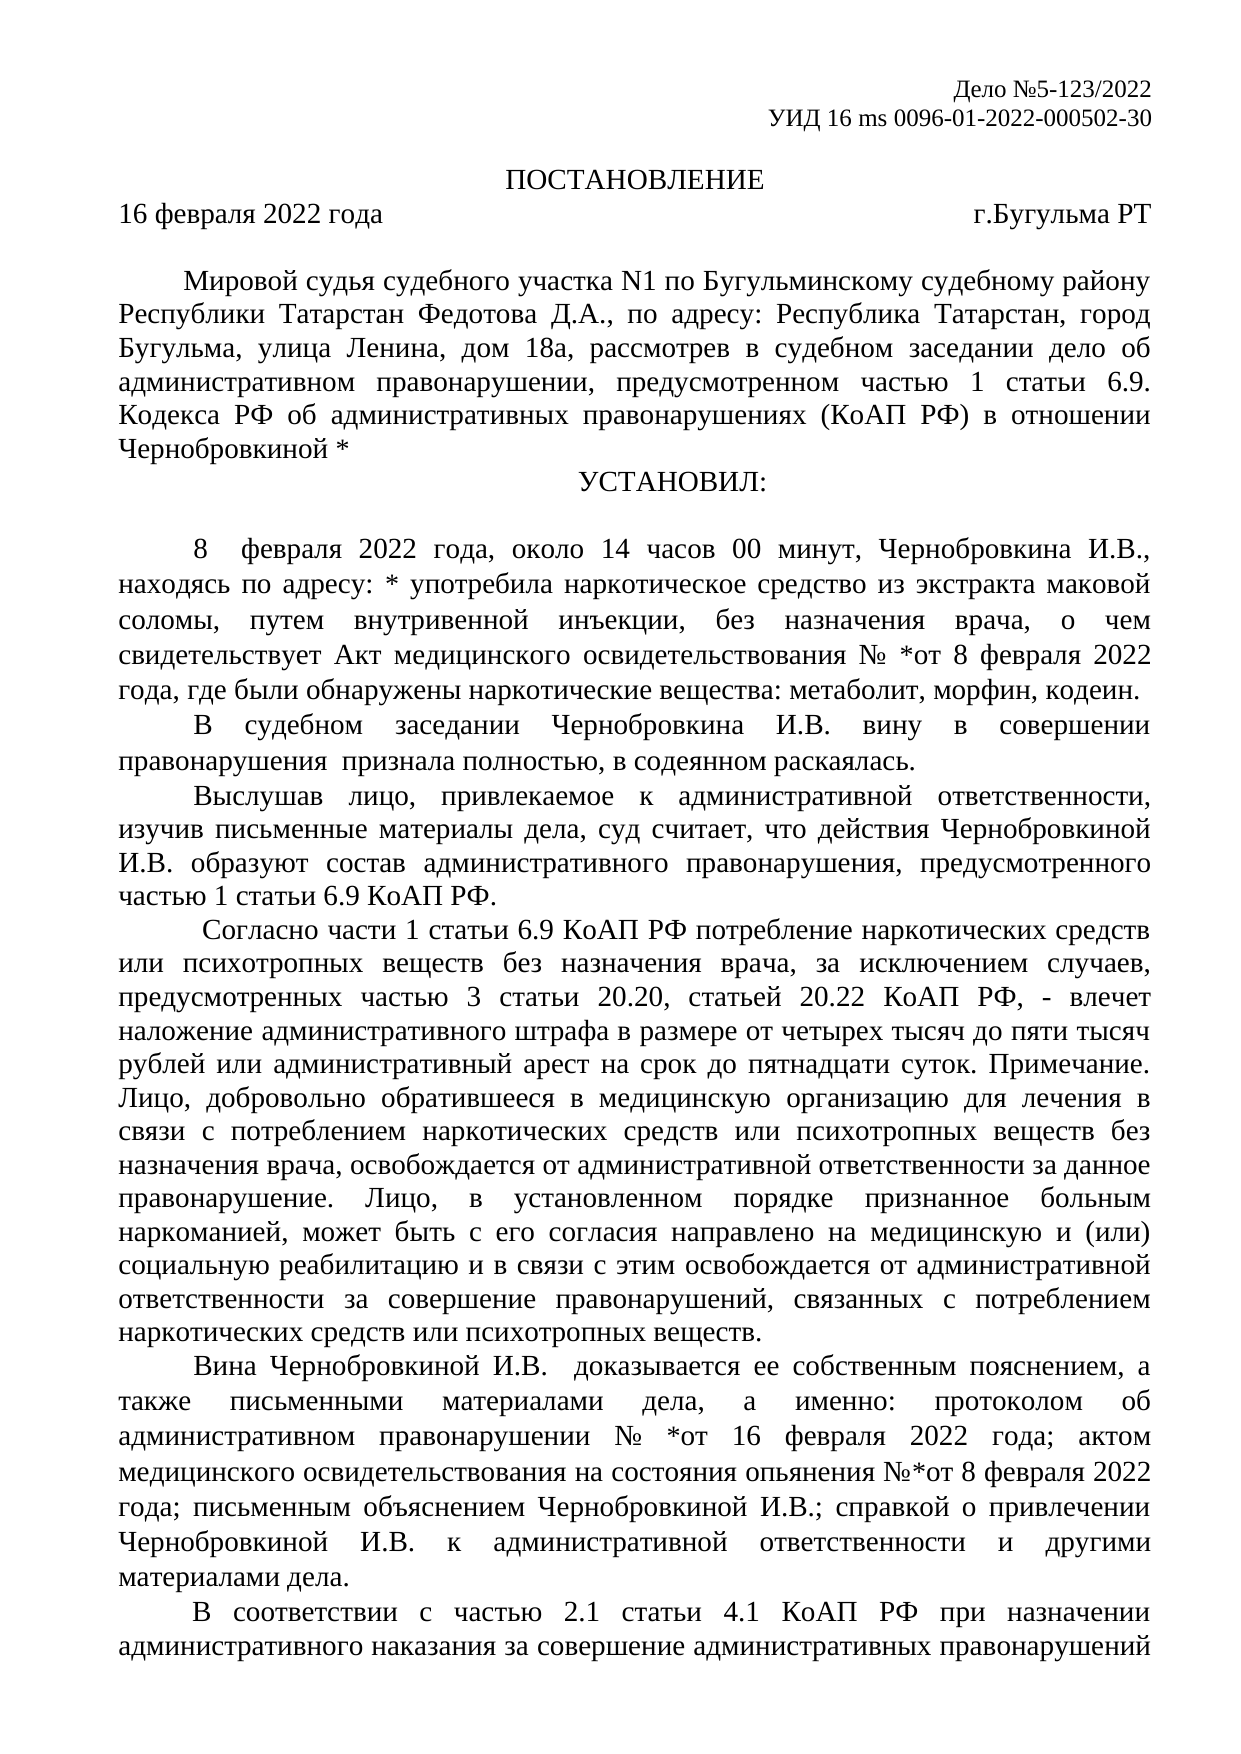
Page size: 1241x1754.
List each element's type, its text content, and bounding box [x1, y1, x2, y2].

text Согласно части 1 статьи 6.9 КоАП РФ потребление наркотических средств или психотропных веществ без назначения врача, за исключением случаев, предусмотренных частью 3 статьи 20.20, статьей 20.22 КоАП РФ, - влечет наложение административного штрафа в размере от четырех тысяч до пяти тысяч рублей или административный арест на срок до пятнадцати суток. Примечание. Лицо, добровольно обратившееся в медицинскую организацию для лечения в связи с потреблением наркотических средств или психотропных веществ без назначения врача, освобождается от административной ответственности за данное правонарушение. Лицо, в установленном порядке признанное больным наркоманией, может быть с его согласия направлено на медицинскую и (или) социальную реабилитацию и в связи с этим освобождается от административной ответственности за совершение правонарушений, связанных с потреблением наркотических средств или психотропных веществ. [118, 912, 1152, 1348]
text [118, 1594, 1152, 1662]
text 8 февраля 2022 года, около 14 часов 00 минут, Чернобровкина И.В., находясь по адресу: * употребила наркотическое средство из экстракта маковой соломы, путем внутривенной инъекции, без назначения врача, о чем свидетельствует Акт медицинского освидетельствования № *от 8 февраля 2022 года, где были обнаружены наркотические вещества: метаболит, морфин, кодеин. [118, 531, 1152, 706]
text УИД 16 ms 0096-01-2022-000502-30 [118, 103, 1152, 131]
text Мировой судья судебного участка N1 по Бугульминскому судебному району Республики Татарстан Федотова Д.А., по адресу: Республика Татарстан, город Бугульма, улица Ленина, дом 18а, рассмотрев в судебном заседании дело об административном правонарушении, предусмотренном частью 1 статьи 6.9. Кодекса РФ об административных правонарушениях (КоАП РФ) в отношении Чернобровкиной * [118, 263, 1152, 464]
text Дело №5-123/2022 [118, 74, 1152, 103]
text 16 февраля 2022 года г.Бугульма РТ [118, 196, 1152, 229]
text ПОСТАНОВЛЕНИЕ [118, 162, 1152, 196]
text Выслушав лицо, привлекаемое к административной ответственности, изучив письменные материалы дела, суд считает, что действия Чернобровкиной И.В. образуют состав административного правонарушения, предусмотренного частью 1 статьи 6.9 КоАП РФ. [118, 778, 1152, 912]
text В судебном заседании Чернобровкина И.В. вину в совершении правонарушения признала полностью, в содеянном раскаялась. [118, 707, 1152, 776]
text Вина Чернобровкиной И.В. доказывается ее собственным пояснением, а также письменными материалами дела, а именно: протоколом об административном правонарушении № *от 16 февраля 2022 года; актом медицинского освидетельствования на состояния опьянения №*от 8 февраля 2022 года; письменным объяснением Чернобровкиной И.В.; справкой о привлечении Чернобровкиной И.В. к административной ответственности и другими материалами дела. [118, 1348, 1152, 1593]
text УСТАНОВИЛ: [118, 464, 1152, 498]
